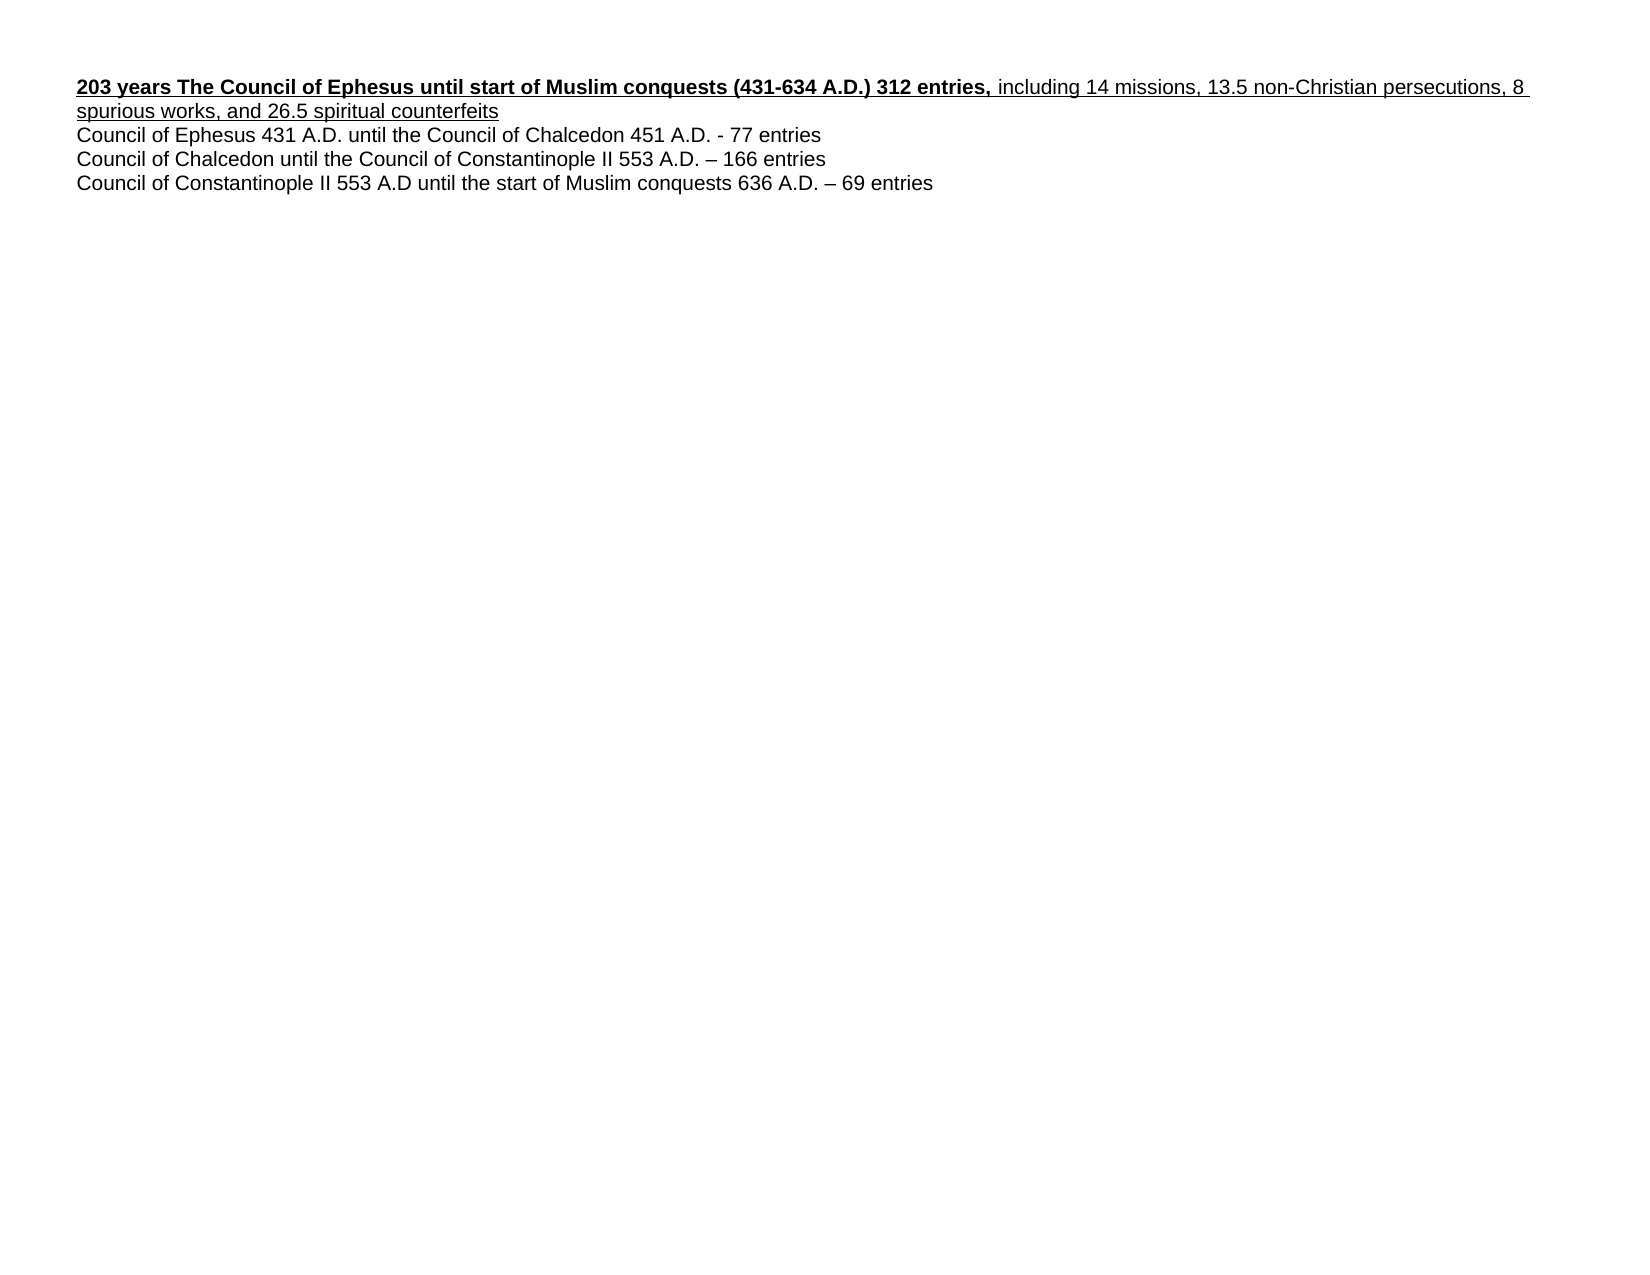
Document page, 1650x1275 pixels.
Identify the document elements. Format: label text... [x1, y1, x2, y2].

text 203 years The Council of Ephesus until start of Muslim conquests (431-634 A.D.) 312 entries, including 14 missions, 13.5 non-Christian persecutions, 8 spurious works, and 26.5 spiritual counterfeits [76, 75, 1575, 123]
text Council of Ephesus 431 A.D. until the Council of Chalcedon 451 A.D. - 77 entries [76, 123, 1575, 147]
text Council of Chalcedon until the Council of Constantinople II 553 A.D. – 166 entries [76, 147, 1575, 171]
text Council of Constantinople II 553 A.D until the start of Muslim conquests 636 A.D. – 69 entries [76, 171, 1575, 195]
